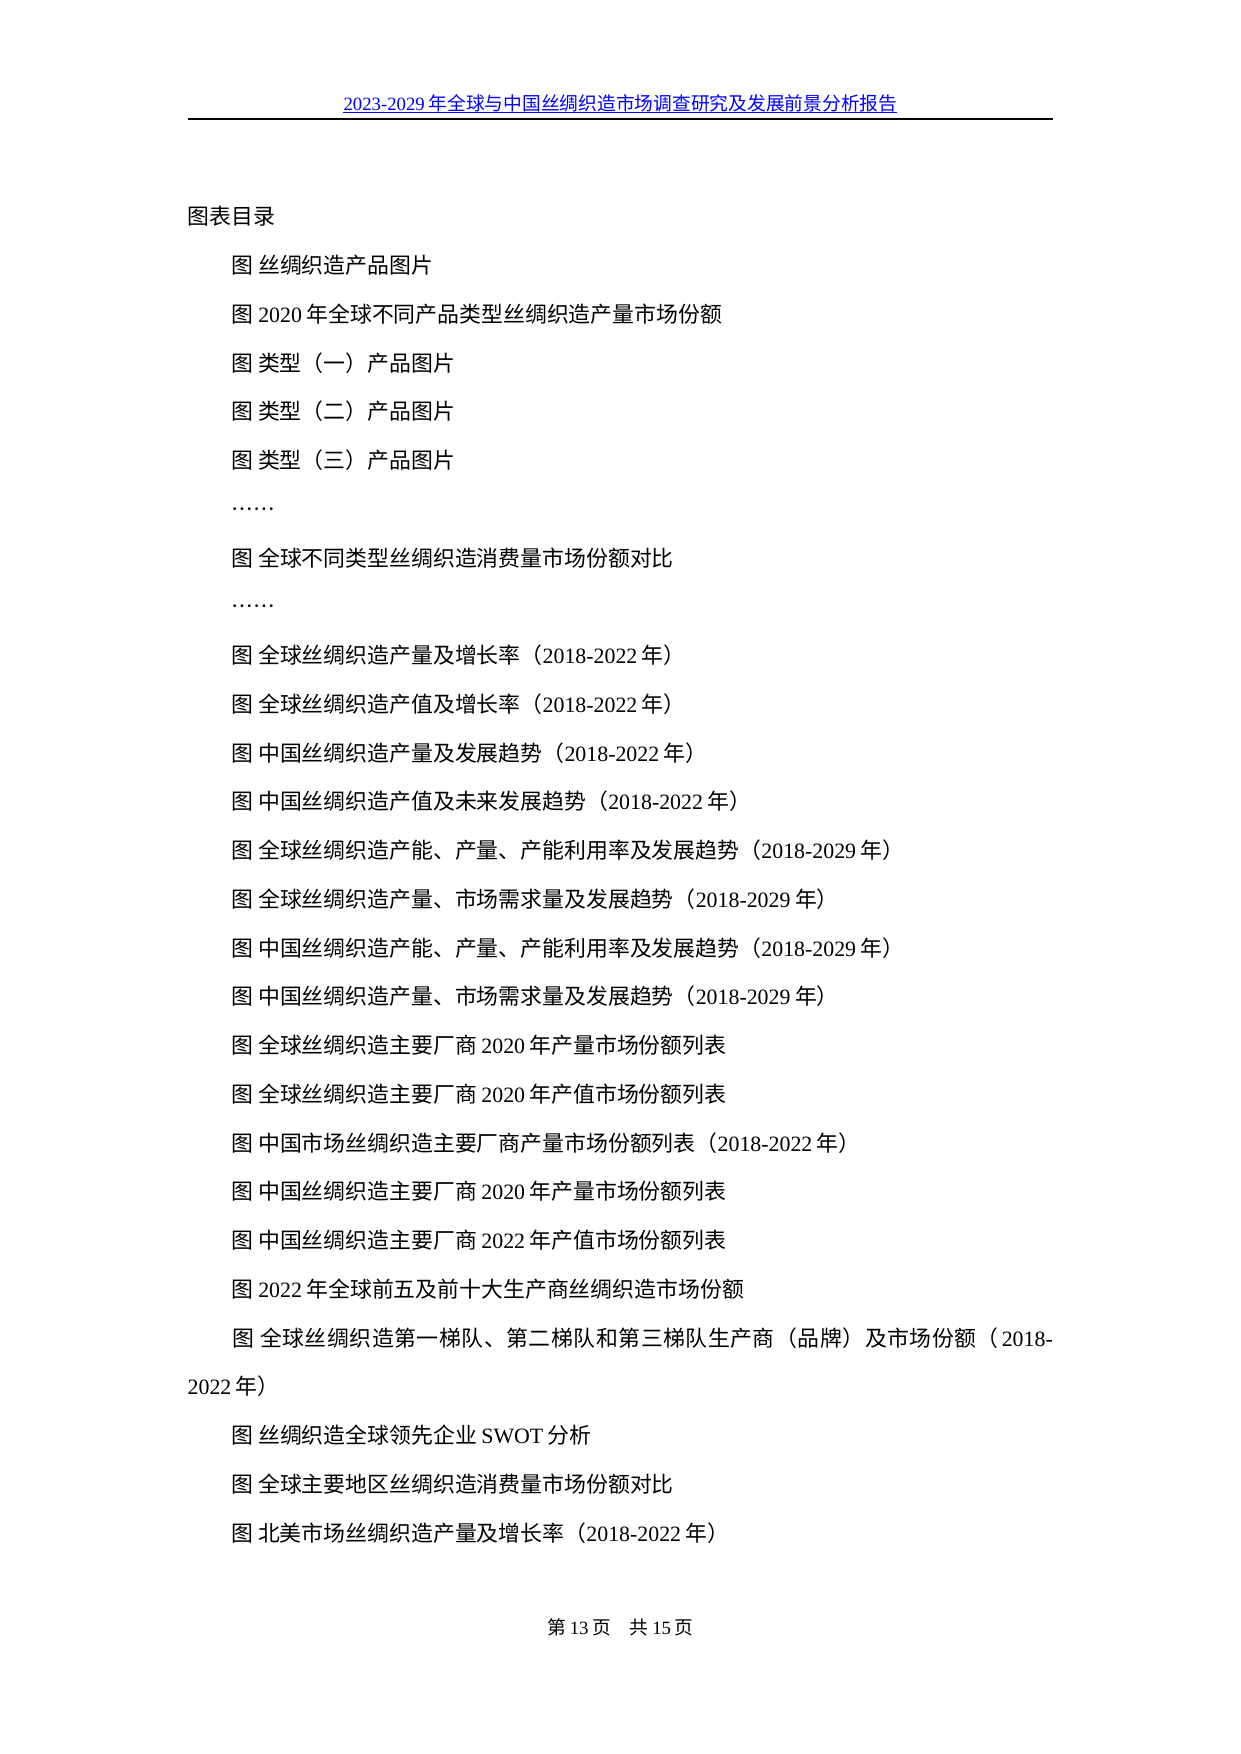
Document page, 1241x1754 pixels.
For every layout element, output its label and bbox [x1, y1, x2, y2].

text [187, 150, 1053, 1548]
